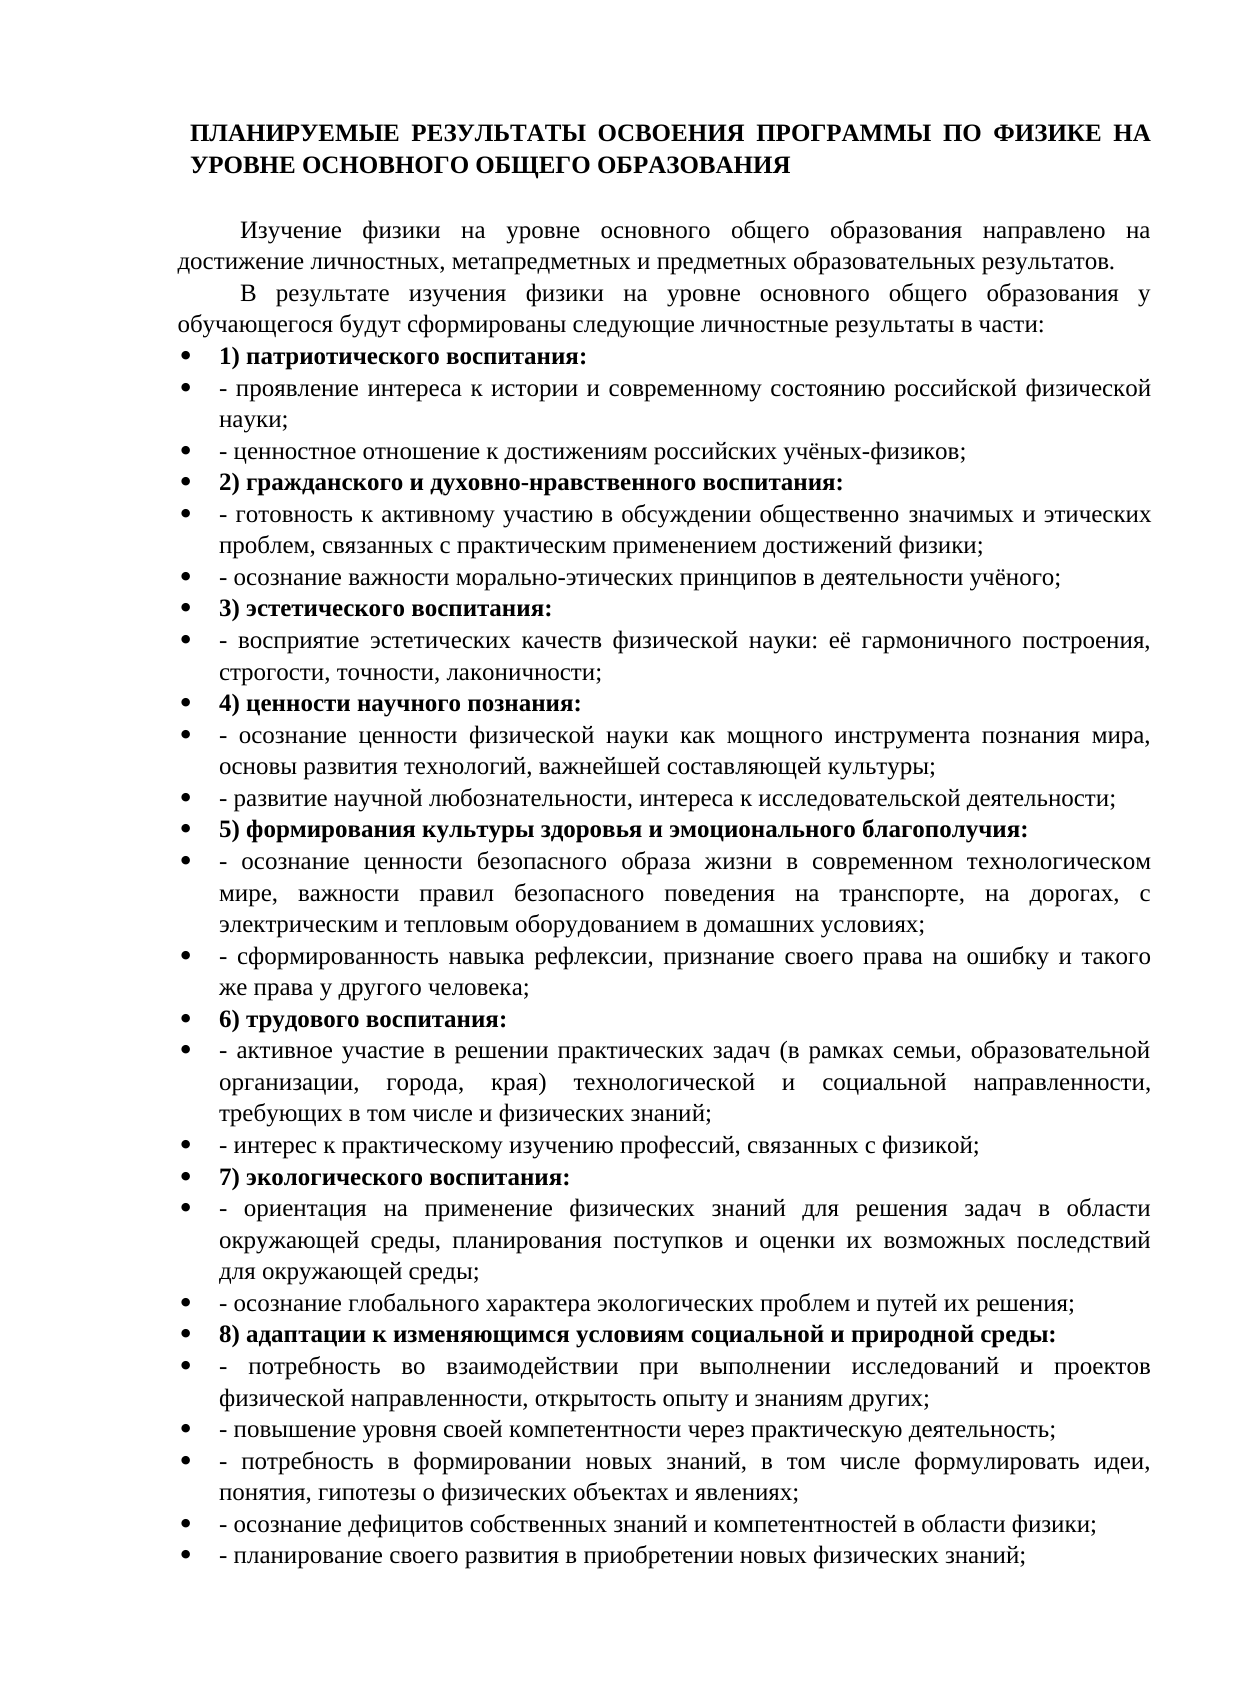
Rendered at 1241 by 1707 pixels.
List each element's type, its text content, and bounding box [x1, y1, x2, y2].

list - развитие научной любознательности, интереса к исследовательской деятельности; [181, 783, 1152, 812]
list - осознание глобального характера экологических проблем и путей их решения; [181, 1288, 1152, 1317]
list - осознание дефицитов собственных знаний и компетентностей в области физики; [181, 1509, 1152, 1538]
list - повышение уровня своей компетентности через практическую деятельность; [181, 1414, 1152, 1443]
list 3) эстетического воспитания: [181, 593, 1152, 622]
list - готовность к активному участию в обсуждении общественно значимых и этических проблем, связанных с практическим применением достижений физики; [181, 499, 1152, 559]
list - осознание важности морально-этических принципов в деятельности учёного; [181, 562, 1152, 591]
list 8) адаптации к изменяющимся условиям социальной и природной среды: [181, 1319, 1152, 1348]
list - ориентация на применение физических знаний для решения задач в области окружающей среды, планирования поступков и оценки их возможных последствий для окружающей среды; [181, 1193, 1152, 1285]
list 6) трудового воспитания: [181, 1004, 1152, 1033]
list 7) экологического воспитания: [181, 1162, 1152, 1190]
list - планирование своего развития в приобретении новых физических знаний; [181, 1540, 1152, 1569]
list - интерес к практическому изучению профессий, связанных с физикой; [181, 1130, 1152, 1159]
list - сформированность навыка рефлексии, признание своего права на ошибку и такого же права у другого человека; [181, 941, 1152, 1001]
text ПЛАНИРУЕМЫЕ РЕЗУЛЬТАТЫ ОСВОЕНИЯ ПРОГРАММЫ ПО ФИЗИКЕ НА УРОВНЕ ОСНОВНОГО ОБЩЕГО ОБРАЗОВАНИЯ [190, 118, 1152, 178]
list - потребность во взаимодействии при выполнении исследований и проектов физической направленности, открытость опыту и знаниям других; [181, 1351, 1152, 1411]
text В результате изучения физики на уровне основного общего образования у обучающегося будут сформированы следующие личностные результаты в части: [177, 278, 1152, 338]
list - восприятие эстетических качеств физической науки: её гармоничного построения, строгости, точности, лаконичности; [181, 625, 1152, 685]
list - активное участие в решении практических задач (в рамках семьи, образовательной организации, города, края) технологической и социальной направленности, требующих в том числе и физических знаний; [181, 1035, 1152, 1127]
list - ценностное отношение к достижениям российских учёных-физиков; [181, 436, 1152, 464]
list 1) патриотического воспитания: [181, 341, 1152, 370]
list 2) гражданского и духовно-нравственного воспитания: [181, 467, 1152, 496]
list - осознание ценности физической науки как мощного инструмента познания мира, основы развития технологий, важнейшей составляющей культуры; [181, 720, 1152, 780]
list - проявление интереса к истории и современному состоянию российской физической науки; [181, 373, 1152, 433]
list 5) формирования культуры здоровья и эмоционального благополучия: [181, 814, 1152, 843]
list - потребность в формировании новых знаний, в том числе формулировать идеи, понятия, гипотезы о физических объектах и явлениях; [181, 1446, 1152, 1506]
list 4) ценности научного познания: [181, 688, 1152, 717]
text Изучение физики на уровне основного общего образования направлено на достижение личностных, метапредметных и предметных образовательных результатов. [177, 215, 1152, 275]
list - осознание ценности безопасного образа жизни в современном технологическом мире, важности правил безопасного поведения на транспорте, на дорогах, с электрическим и тепловым оборудованием в домашних условиях; [181, 846, 1152, 938]
